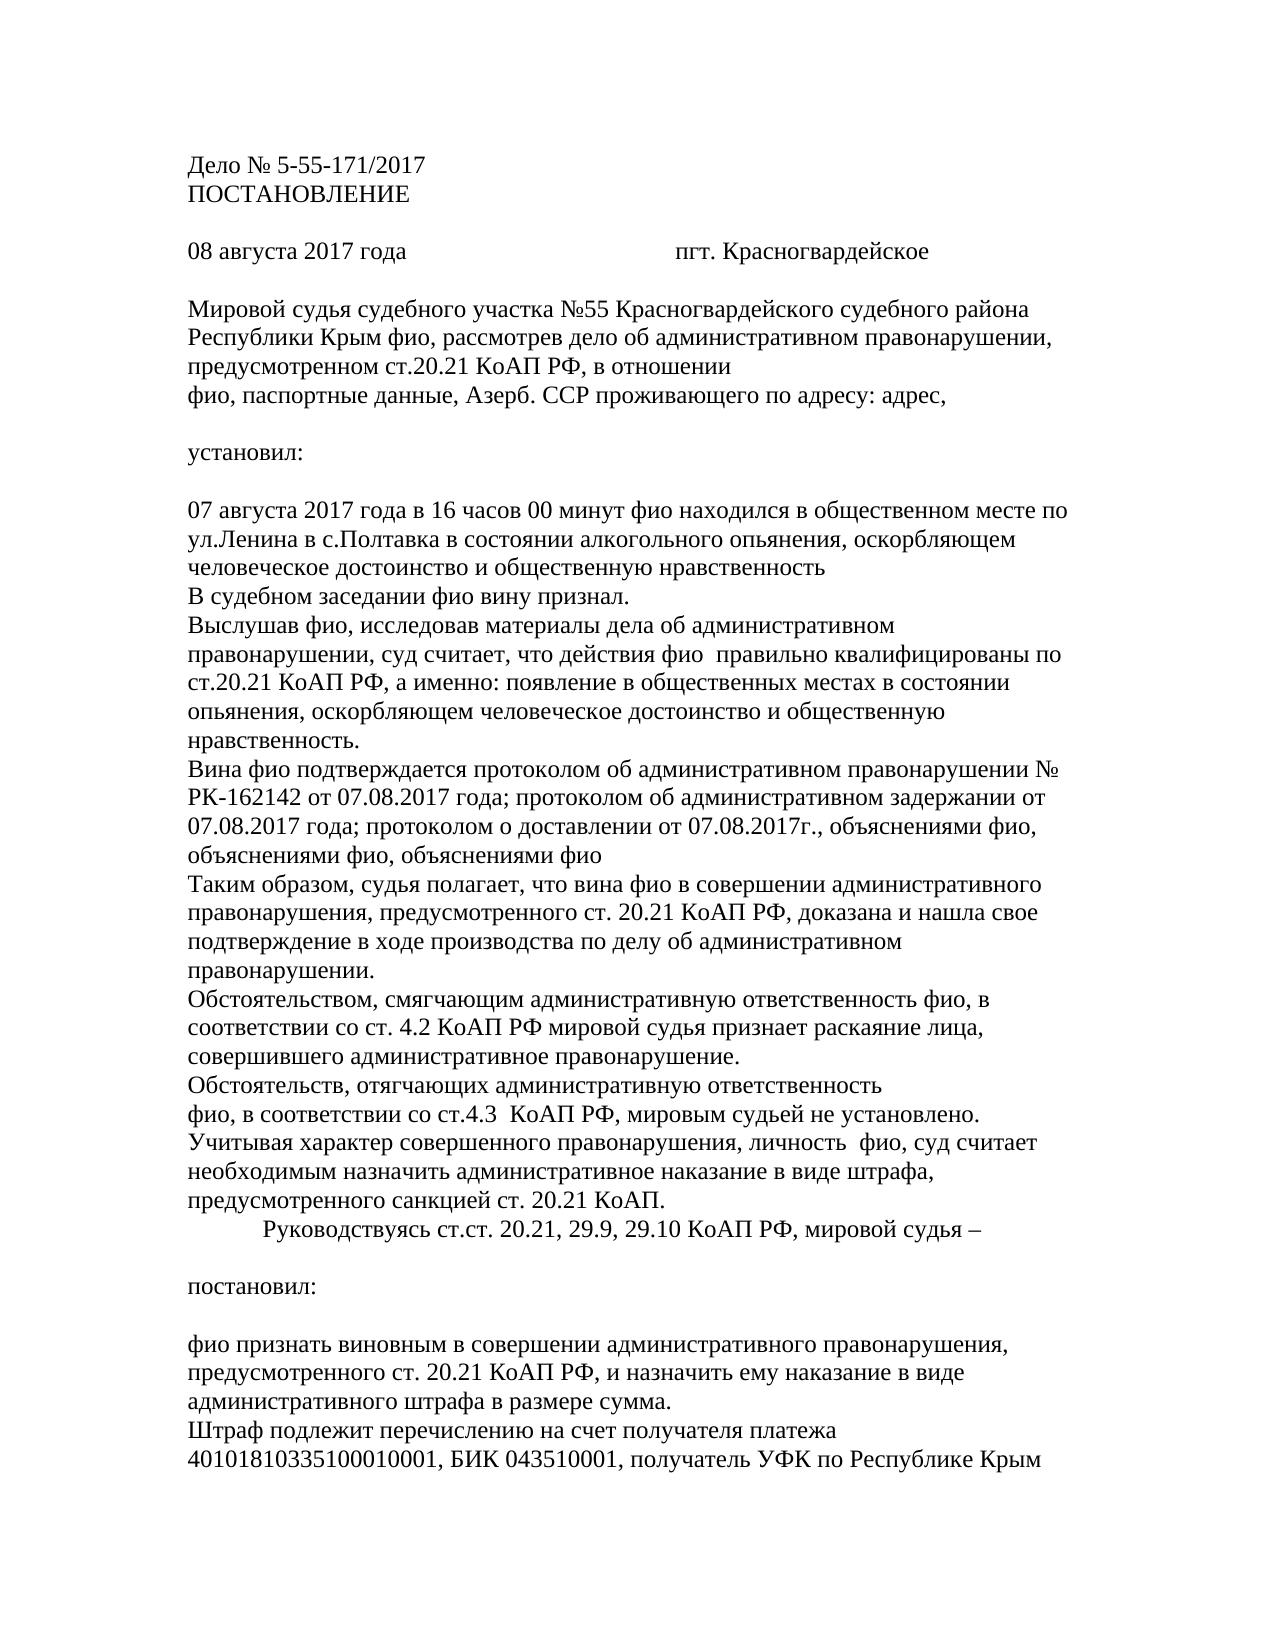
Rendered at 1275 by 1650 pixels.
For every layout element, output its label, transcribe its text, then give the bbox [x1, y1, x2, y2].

text Обстоятельств, отягчающих административную ответственность [187, 1070, 1087, 1099]
text Мировой судья судебного участка №55 Красногвардейского судебного района Республики Крым фио, рассмотрев дело об административном правонарушении, предусмотренном ст.20.21 КоАП РФ, в отношении [187, 294, 1087, 380]
text фио, в соответствии со ст.4.3 КоАП РФ, мировым судьей не установлено. [187, 1099, 1087, 1127]
text фио, паспортные данные, Азерб. ССР проживающего по адресу: адрес, [187, 380, 1087, 409]
text Выслушав фио, исследовав материалы дела об административном правонарушении, суд считает, что действия фио правильно квалифицированы по ст.20.21 КоАП РФ, а именно: появление в общественных местах в состоянии опьянения, оскорбляющем человеческое достоинство и общественную нравственность. [187, 610, 1087, 754]
text Руководствуясь ст.ст. 20.21, 29.9, 29.10 КоАП РФ, мировой судья – [187, 1214, 1087, 1242]
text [187, 1415, 1087, 1472]
text Обстоятельством, смягчающим административную ответственность фио, в соответствии со ст. 4.2 КоАП РФ мировой судья признает раскаяние лица, совершившего административное правонарушение. [187, 984, 1087, 1070]
text ПОСТАНОВЛЕНИЕ [187, 179, 1087, 207]
text Таким образом, судья полагает, что вина фио в совершении административного правонарушения, предусмотренного ст. 20.21 КоАП РФ, доказана и нашла свое подтверждение в ходе производства по делу об административном правонарушении. [187, 869, 1087, 984]
text Учитывая характер совершенного правонарушения, личность фио, суд считает необходимым назначить административное наказание в виде штрафа, предусмотренного санкцией ст. 20.21 КоАП. [187, 1127, 1087, 1214]
text Вина фио подтверждается протоколом об административном правонарушении № РК-162142 от 07.08.2017 года; протоколом об административном задержании от 07.08.2017 года; протоколом о доставлении от 07.08.2017г., объяснениями фио, объяснениями фио, объяснениями фио [187, 754, 1087, 869]
text Дело № 5-55-171/2017 [187, 150, 1087, 179]
text установил: [187, 437, 1087, 466]
text 08 августа 2017 года пгт. Красногвардейское [187, 236, 1087, 265]
text В судебном заседании фио вину признал. [187, 581, 1087, 610]
text постановил: [187, 1271, 1087, 1300]
text 07 августа 2017 года в 16 часов 00 минут фио находился в общественном месте по ул.Ленина в с.Полтавка в состоянии алкогольного опьянения, оскорбляющем человеческое достоинство и общественную нравственность [187, 495, 1087, 581]
text фио признать виновным в совершении административного правонарушения, предусмотренного ст. 20.21 КоАП РФ, и назначить ему наказание в виде административного штрафа в размере сумма. [187, 1329, 1087, 1415]
